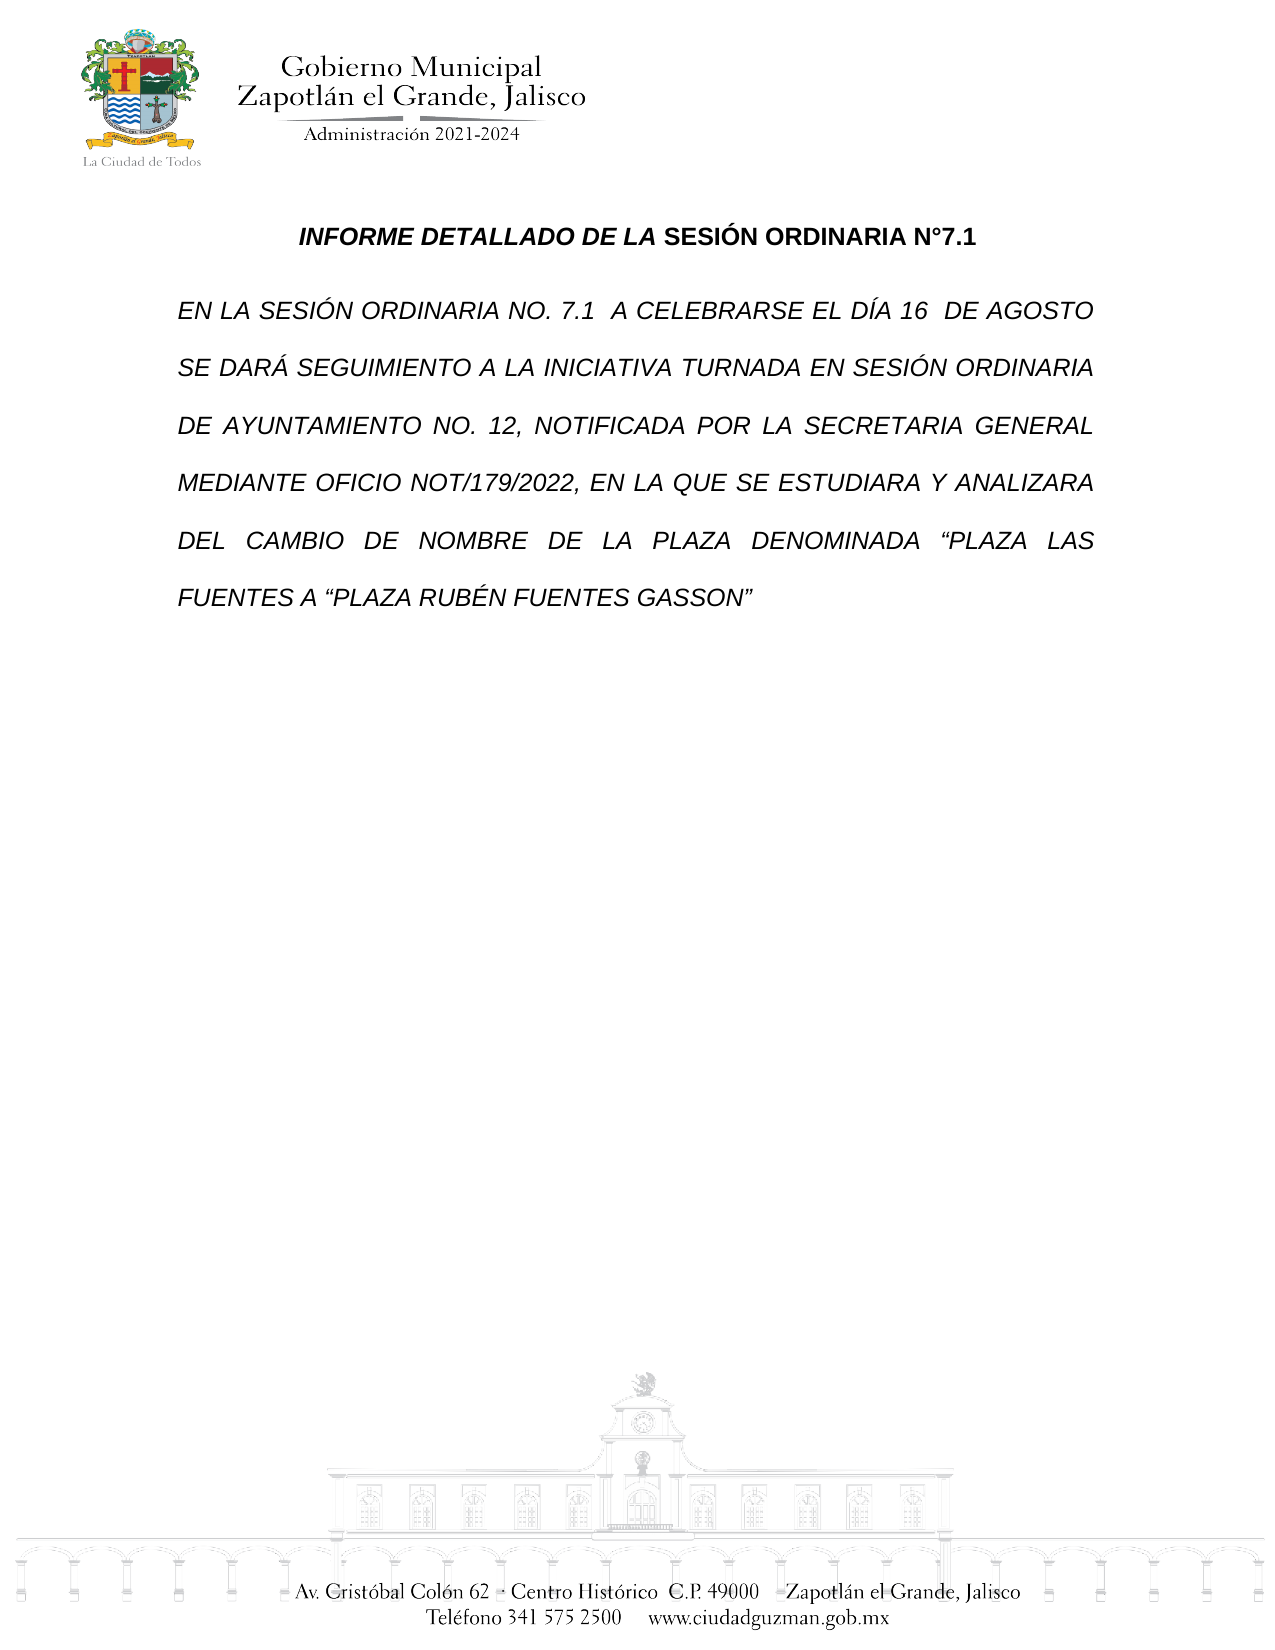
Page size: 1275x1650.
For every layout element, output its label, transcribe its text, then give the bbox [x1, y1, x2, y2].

text INFORME DETALLADO DE LA SESIÓN ORDINARIA N°7.1 [177, 222, 1098, 251]
picture [2, 0, 1275, 215]
text EN LA SESIÓN ORDINARIA NO. 7.1 A CELEBRARSE EL DÍA 16 DE AGOSTO SE DARÁ SEGUIMIENTO A LA INICIATIVA TURNADA EN SESIÓN ORDINARIA DE AYUNTAMIENTO NO. 12, NOTIFICADA POR LA SECRETARIA GENERAL MEDIANTE OFICIO NOT/179/2022, EN LA QUE SE ESTUDIARA Y ANALIZARA DEL CAMBIO DE NOMBRE DE LA PLAZA DENOMINADA “PLAZA LAS FUENTES A “PLAZA RUBÉN FUENTES GASSON” [177, 296, 1098, 612]
picture [2, 1352, 1275, 1649]
